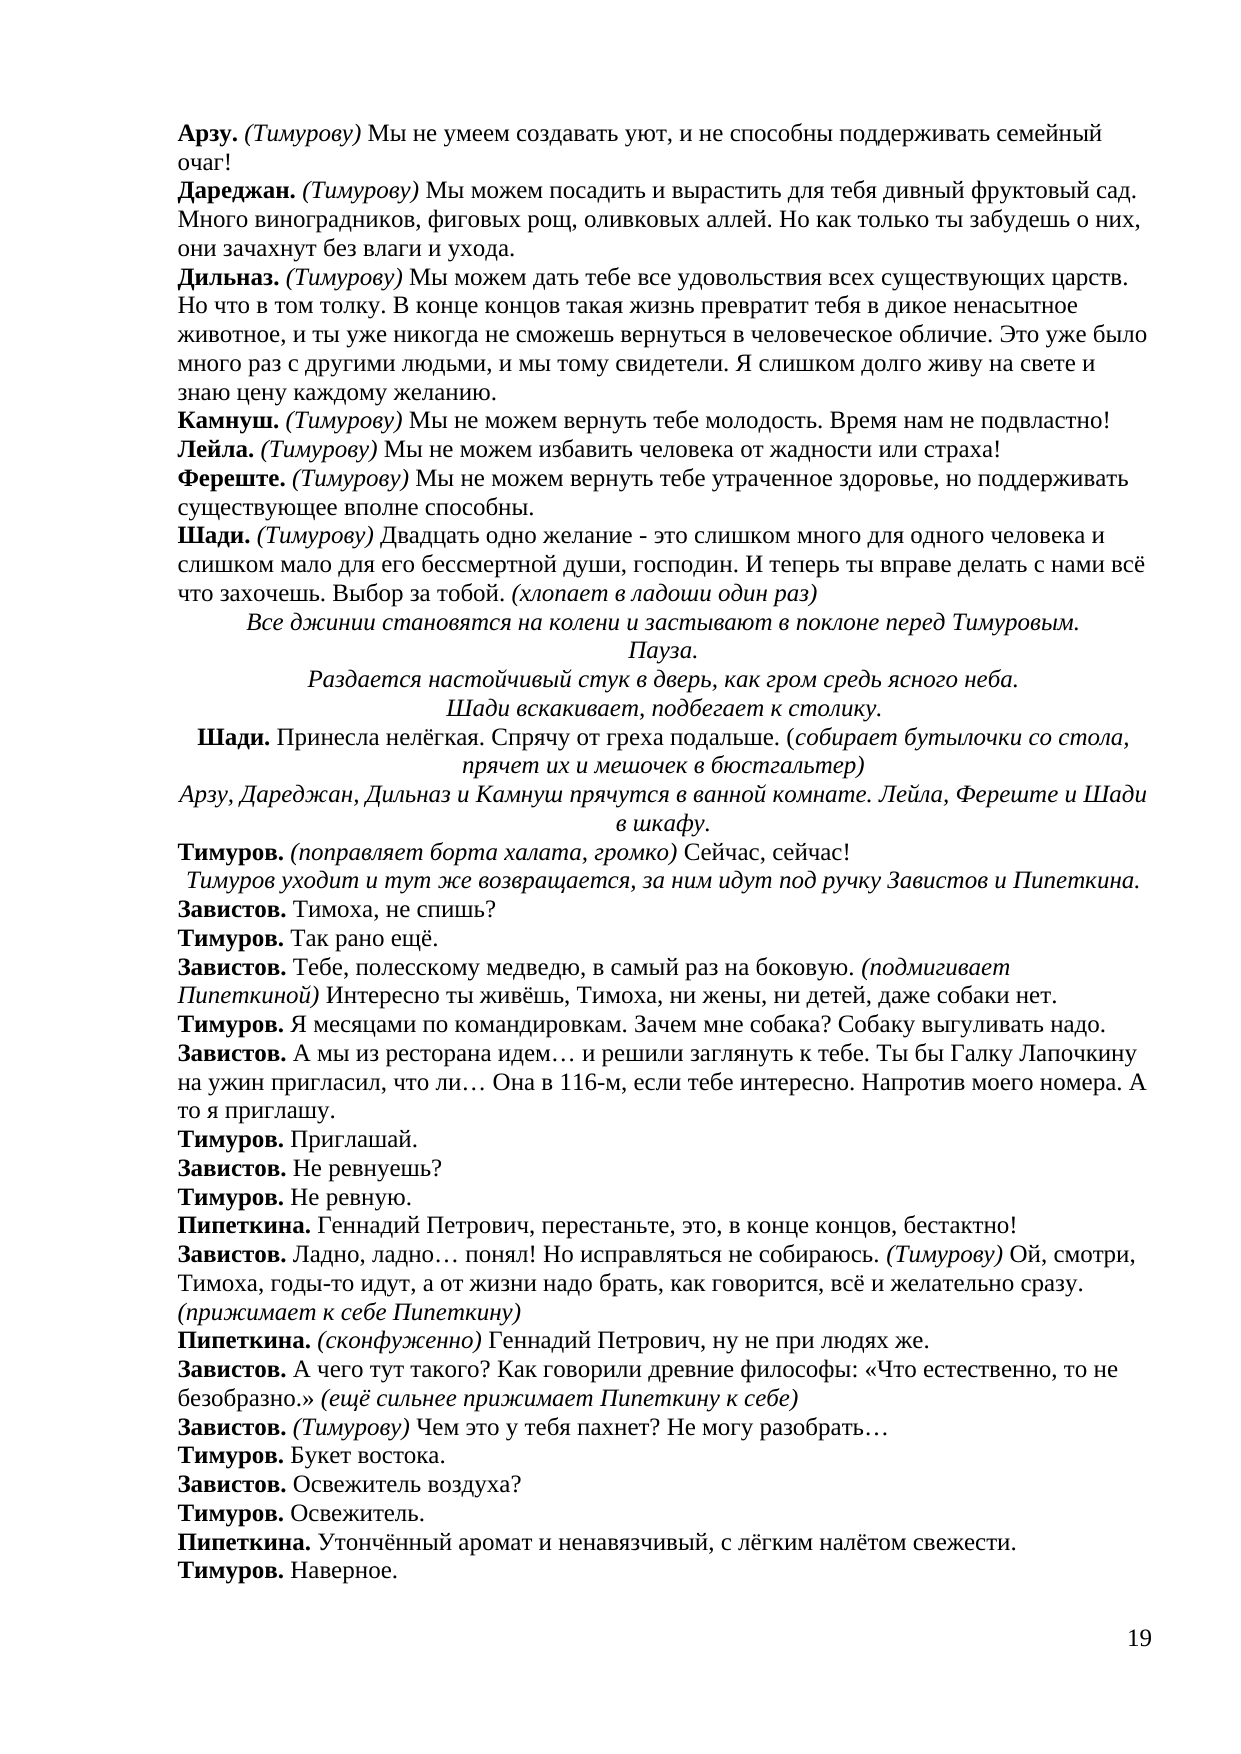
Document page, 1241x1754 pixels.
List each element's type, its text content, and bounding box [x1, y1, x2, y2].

text Завистов. Ладно, ладно… понял! Но исправляться не собираюсь. (Тимурову) Ой, смотри, Тимоха, годы-то идут, а от жизни надо брать, как говорится, всё и желательно сразу. (прижимает к себе Пипеткину) [177, 1239, 1152, 1326]
text Пипеткина. (сконфуженно) Геннадий Петрович, ну не при людях же. [177, 1326, 1152, 1354]
text Пауза. [177, 636, 1152, 664]
text Пипеткина. Геннадий Петрович, перестаньте, это, в конце концов, бестактно! [177, 1211, 1152, 1239]
text Завистов. А чего тут такого? Как говорили древние философы: «Что естественно, то не безобразно.» (ещё сильнее прижимает Пипеткину к себе) [177, 1354, 1152, 1412]
text Тимуров. Приглашай. [177, 1124, 1152, 1153]
text Камнуш. (Тимурову) Мы не можем вернуть тебе молодость. Время нам не подвластно! [177, 406, 1152, 434]
text Дильназ. (Тимурову) Мы можем дать тебе все удовольствия всех существующих царств. Но что в том толку. В конце концов такая жизнь превратит тебя в дикое ненасытное животное, и ты уже никогда не сможешь вернуться в человеческое обличие. Это уже было много раз с другими людьми, и мы тому свидетели. Я слишком долго живу на свете и знаю цену каждому желанию. [177, 262, 1152, 406]
text Дареджан. (Тимурову) Мы можем посадить и вырастить для тебя дивный фруктовый сад. Много виноградников, фиговых рощ, оливковых аллей. Но как только ты забудешь о них, они зачахнут без влаги и ухода. [177, 176, 1152, 262]
text Фереште. (Тимурову) Мы не можем вернуть тебе утраченное здоровье, но поддерживать существующее вполне способны. [177, 463, 1152, 521]
text Тимуров. (поправляет борта халата, громко) Сейчас, сейчас! [177, 837, 1152, 866]
text Шади. Принесла нелёгкая. Спрячу от греха подальше. (собирает бутылочки со стола, прячет их и мешочек в бюстгальтер) [177, 722, 1152, 779]
text Шади вскакивает, подбегает к столику. [177, 693, 1152, 722]
text Завистов. А мы из ресторана идем… и решили заглянуть к тебе. Ты бы Галку Лапочкину на ужин пригласил, что ли… Она в 116-м, если тебе интересно. Напротив моего номера. А то я приглашу. [177, 1038, 1152, 1124]
text Лейла. (Тимурову) Мы не можем избавить человека от жадности или страха! [177, 434, 1152, 463]
text Тимуров уходит и тут же возвращается, за ним идут под ручку Завистов и Пипеткина. [177, 866, 1152, 894]
text Пипеткина. Утончённый аромат и ненавязчивый, с лёгким налётом свежести. [177, 1527, 1152, 1556]
text Завистов. Тебе, полесскому медведю, в самый раз на боковую. (подмигивает Пипеткиной) Интересно ты живёшь, Тимоха, ни жены, ни детей, даже собаки нет. [177, 952, 1152, 1009]
text Тимуров. Так рано ещё. [177, 923, 1152, 952]
text Все джинии становятся на колени и застывают в поклоне перед Тимуровым. [177, 607, 1152, 636]
text Завистов. Освежитель воздуха? [177, 1469, 1152, 1498]
text Шади. (Тимурову) Двадцать одно желание - это слишком много для одного человека и слишком мало для его бессмертной души, господин. И теперь ты вправе делать с нами всё что захочешь. Выбор за тобой. (хлопает в ладоши один раз) [177, 521, 1152, 607]
text Тимуров. Букет востока. [177, 1441, 1152, 1469]
text Тимуров. Наверное. [177, 1556, 1152, 1584]
text Раздается настойчивый стук в дверь, как гром средь ясного неба. [177, 664, 1152, 693]
text Завистов. (Тимурову) Чем это у тебя пахнет? Не могу разобрать… [177, 1412, 1152, 1441]
text Тимуров. Я месяцами по командировкам. Зачем мне собака? Собаку выгуливать надо. [177, 1009, 1152, 1038]
text Арзу, Дареджан, Дильназ и Камнуш прячутся в ванной комнате. Лейла, Фереште и Шади в шкафу. [177, 779, 1152, 837]
text Завистов. Не ревнуешь? [177, 1153, 1152, 1182]
text Тимуров. Не ревную. [177, 1182, 1152, 1211]
text Завистов. Тимоха, не спишь? [177, 894, 1152, 923]
text Тимуров. Освежитель. [177, 1498, 1152, 1527]
text Арзу. (Тимурову) Мы не умеем создавать уют, и не способны поддерживать семейный очаг! [177, 118, 1152, 176]
